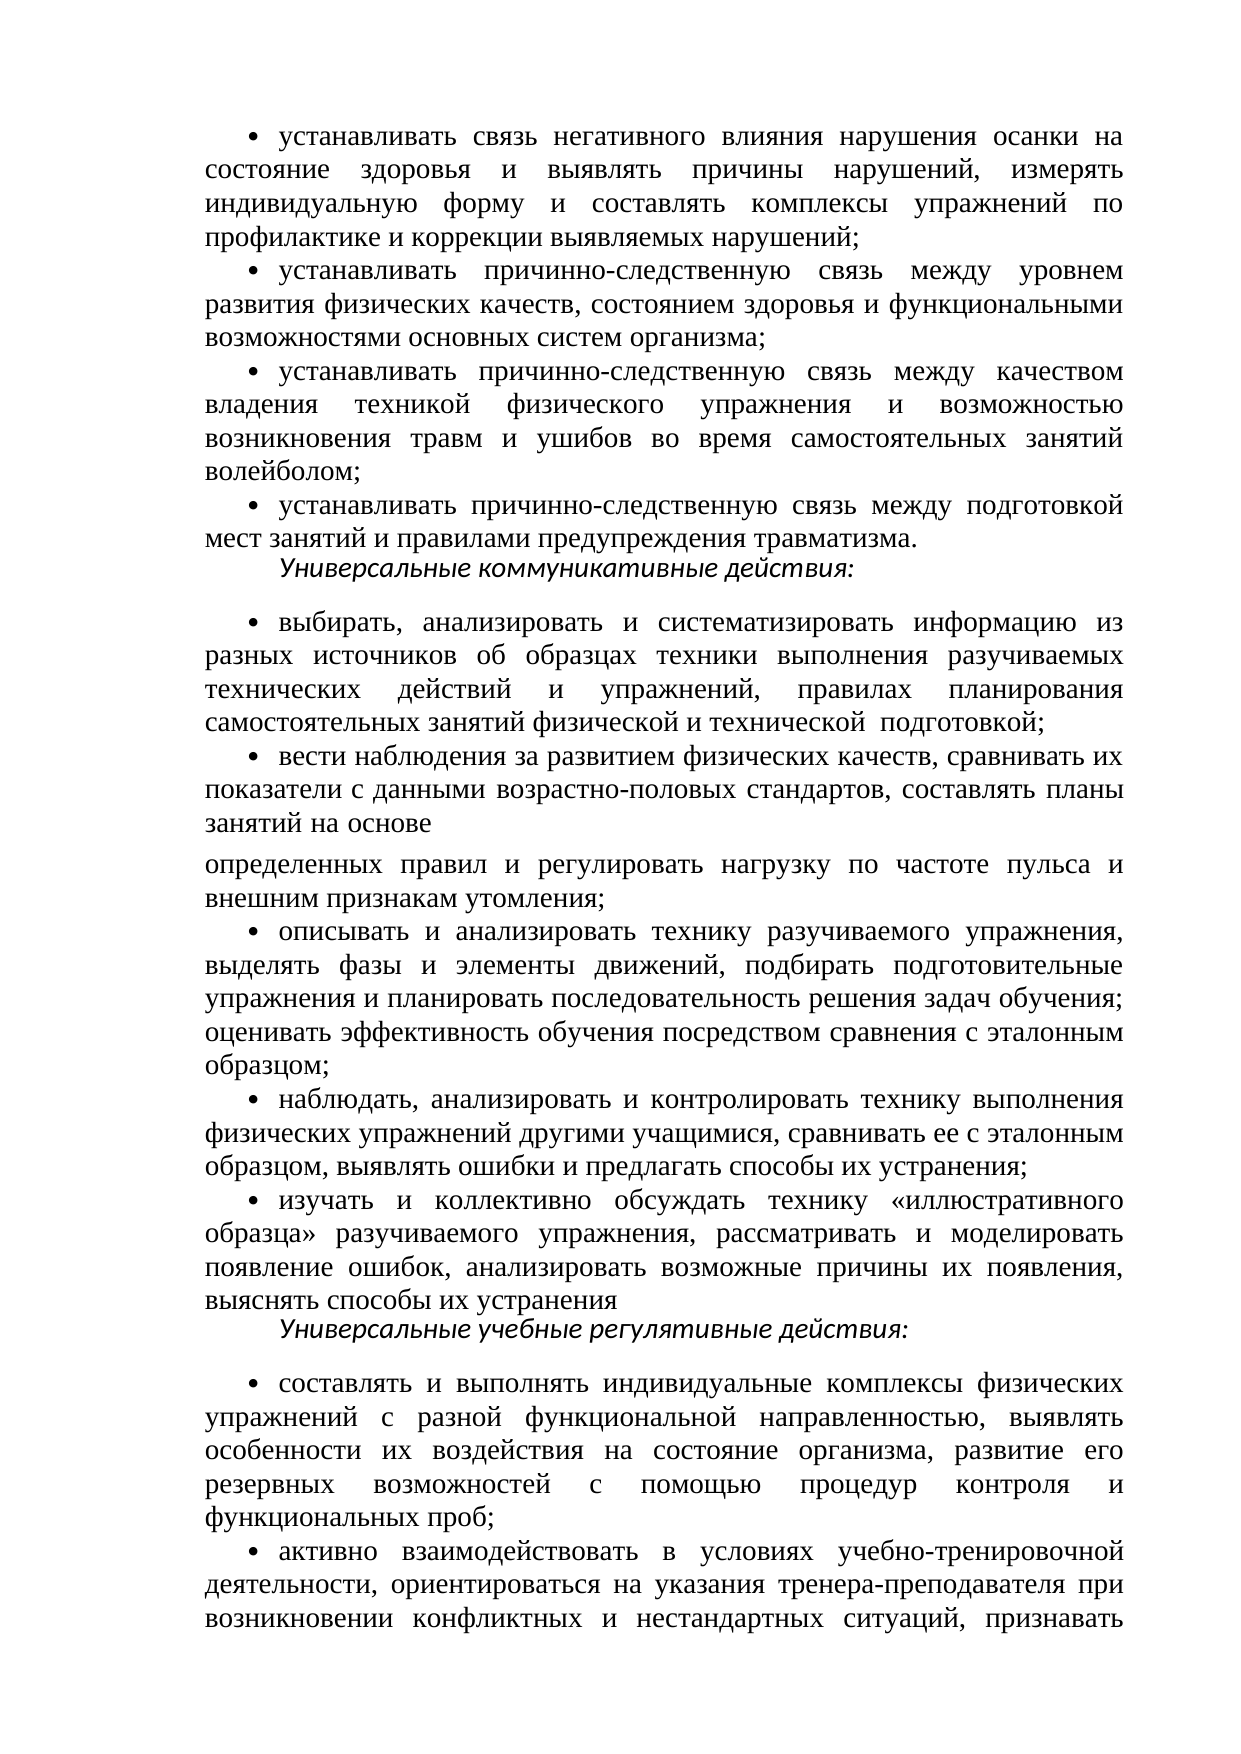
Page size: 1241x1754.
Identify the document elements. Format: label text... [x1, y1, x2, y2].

list наблюдать, анализировать и контролировать технику выполнения физических упражнений другими учащимися, сравнивать ее с эталонным образцом, выявлять ошибки и предлагать способы их устранения; [204, 1081, 1124, 1182]
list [204, 1533, 1124, 1634]
list устанавливать причинно-следственную связь между уровнем развития физических качеств, состоянием здоровья и функциональными возможностями основных систем организма; [204, 252, 1124, 353]
text определенных правил и регулировать нагрузку по частоте пульса и внешним признакам утомления; [204, 846, 1124, 913]
list составлять и выполнять индивидуальные комплексы физических упражнений с разной функциональной направленностью, выявлять особенности их воздействия на состояние организма, развитие его резервных возможностей с помощью процедур контроля и функциональных проб; [204, 1365, 1124, 1533]
list выбирать, анализировать и систематизировать информацию из разных источников об образцах техники выполнения разучиваемых технических действий и упражнений, правилах планирования самостоятельных занятий физической и технической подготовкой; [204, 604, 1124, 738]
text Универсальные коммуникативные действия: [278, 554, 1152, 583]
list изучать и коллективно обсуждать технику «иллюстративного образца» разучиваемого упражнения, рассматривать и моделировать появление ошибок, анализировать возможные причины их появления, выяснять способы их устранения [204, 1182, 1124, 1316]
list описывать и анализировать технику разучиваемого упражнения, выделять фазы и элементы движений, подбирать подготовительные упражнения и планировать последовательность решения задач обучения; оценивать эффективность обучения посредством сравнения с эталонным образцом; [204, 913, 1124, 1081]
list устанавливать причинно-следственную связь между подготовкой мест занятий и правилами предупреждения травматизма. [204, 487, 1124, 554]
list устанавливать связь негативного влияния нарушения осанки на состояние здоровья и выявлять причины нарушений, измерять индивидуальную форму и составлять комплексы упражнений по профилактике и коррекции выявляемых нарушений; [204, 118, 1124, 252]
list вести наблюдения за развитием физических качеств, сравнивать их показатели с данными возрастно-половых стандартов, составлять планы занятий на основе [204, 738, 1124, 838]
text Универсальные учебные регулятивные действия: [278, 1316, 1152, 1344]
list устанавливать причинно-следственную связь между качеством владения техникой физического упражнения и возможностью возникновения травм и ушибов во время самостоятельных занятий волейболом; [204, 353, 1124, 487]
